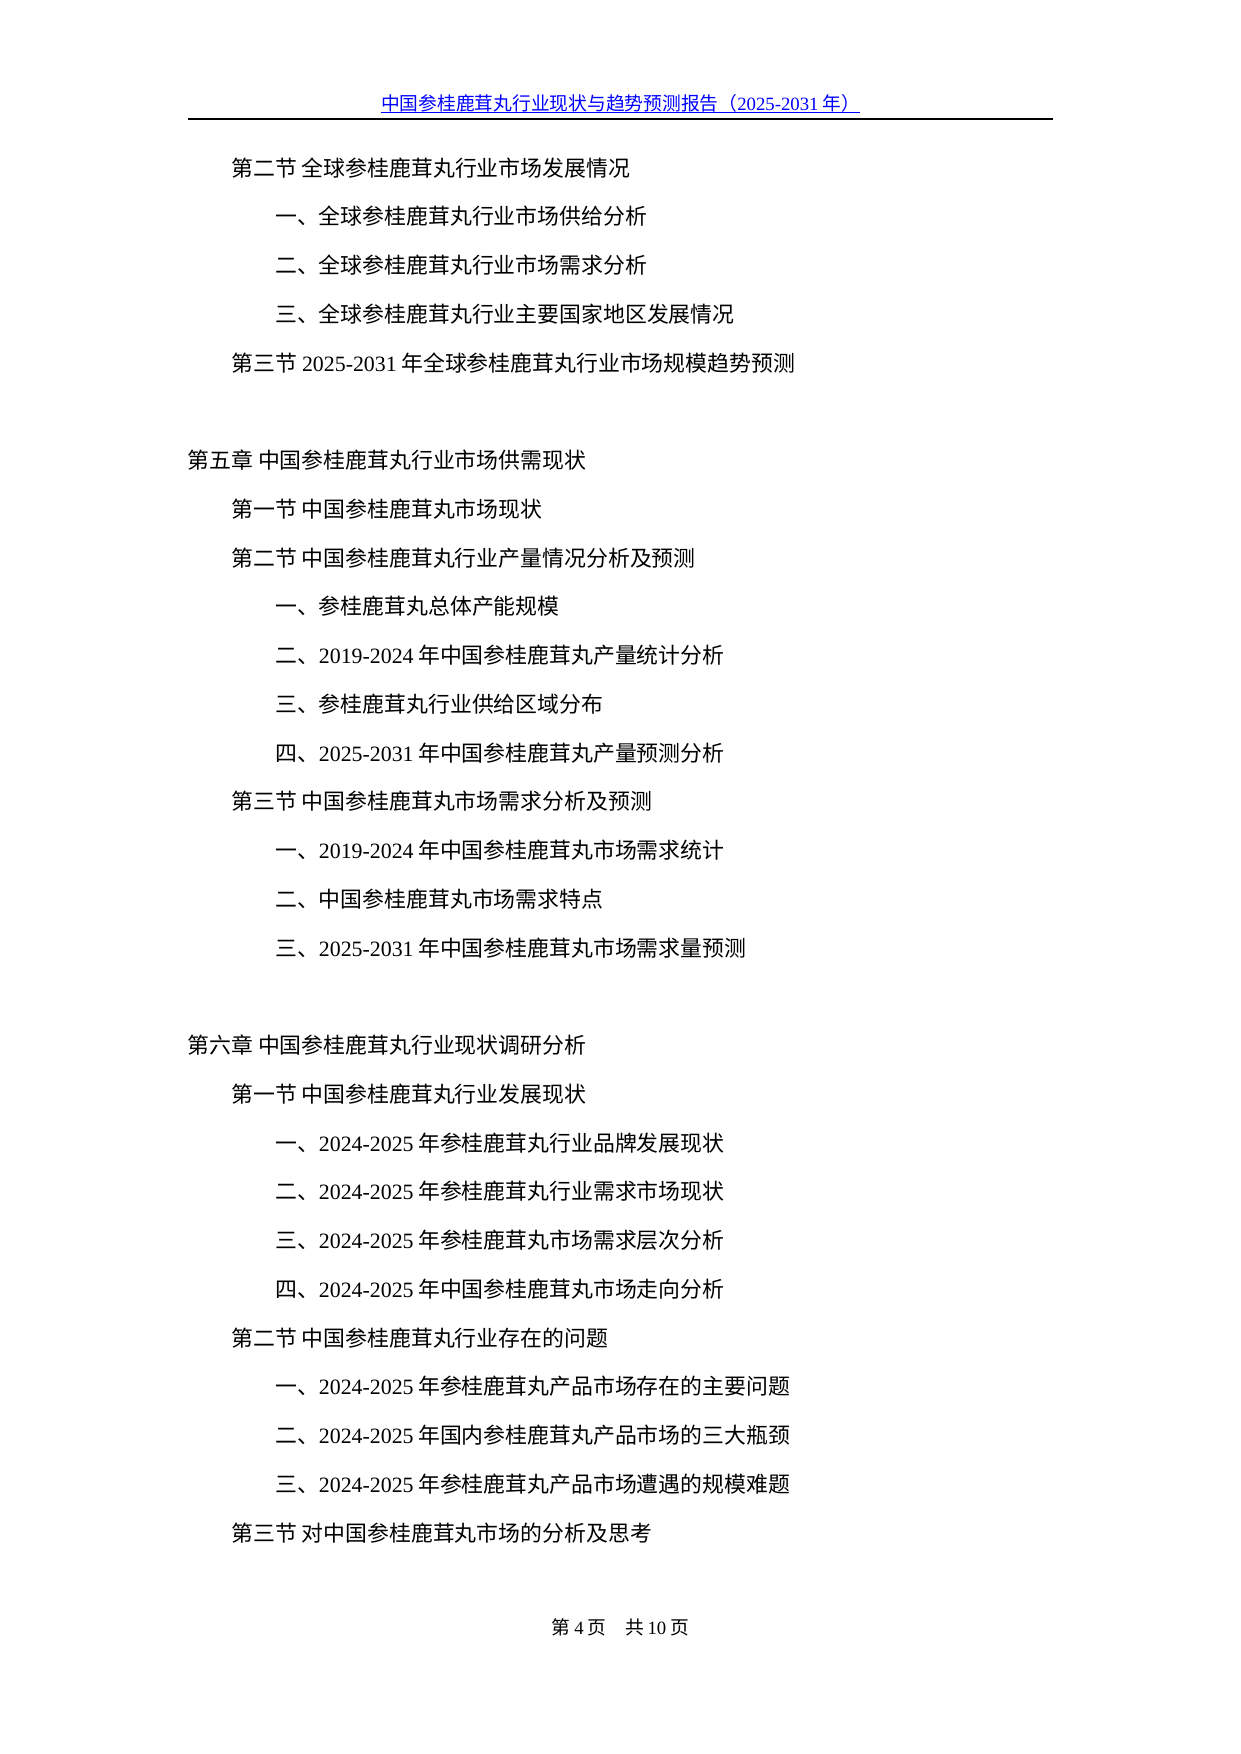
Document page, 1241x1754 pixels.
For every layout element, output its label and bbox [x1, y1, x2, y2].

text [187, 150, 1053, 1548]
